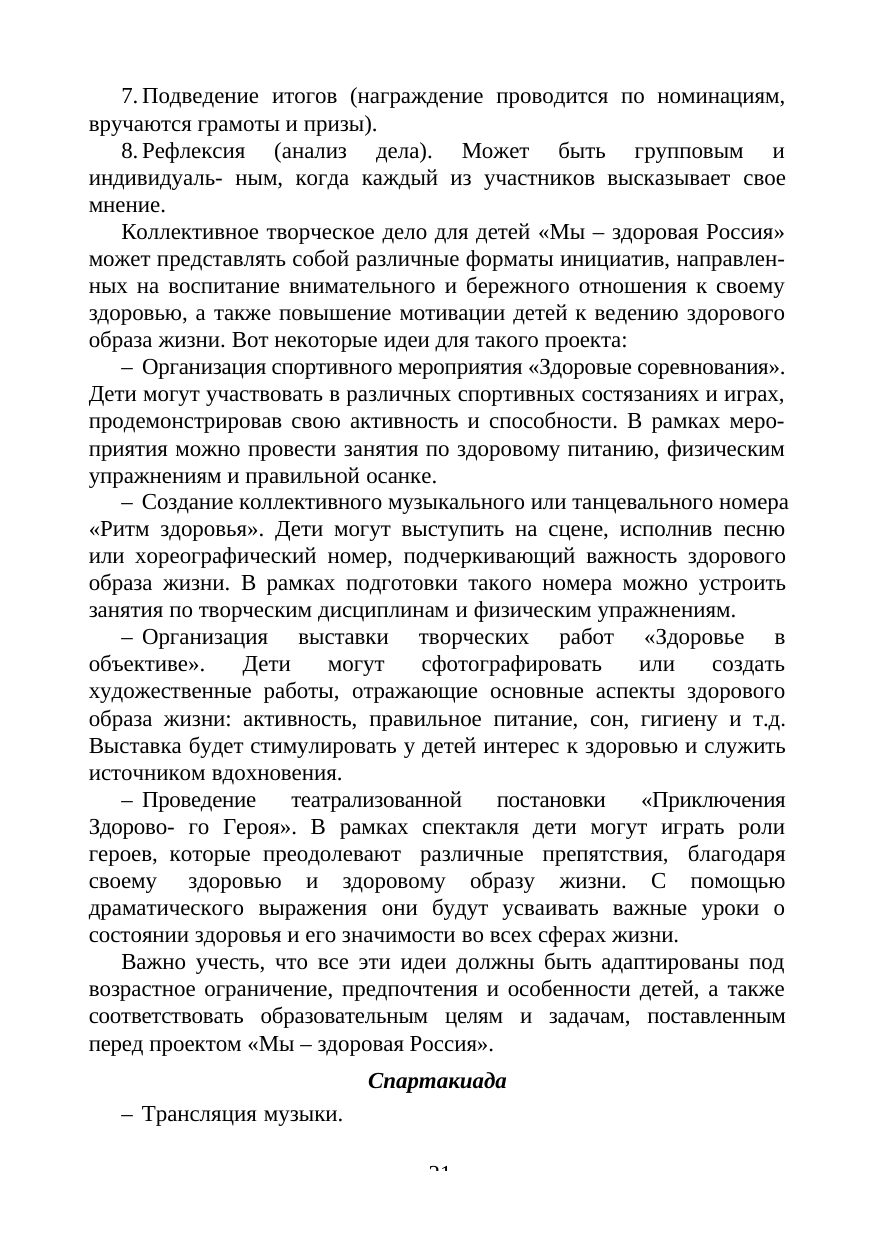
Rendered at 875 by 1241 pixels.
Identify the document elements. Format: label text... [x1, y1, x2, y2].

list Организация спортивного мероприятия «Здоровые соревнования». Дети могут участвовать в различных спортивных состязаниях и играх, продемонстрировав свою активность и способности. В рамках меро- приятия можно провести занятия по здоровому питанию, физическим упражнениям и правильной осанке. [88, 353, 786, 488]
text Коллективное творческое дело для детей «Мы – здоровая Россия» может представлять собой различные форматы инициатив, направлен- ных на воспитание внимательного и бережного отношения к своему здоровью, а также повышение мотивации детей к ведению здорового образа жизни. Вот некоторые идеи для такого проекта: [88, 218, 786, 353]
list Подведение итогов (награждение проводится по номинациям, вручаются грамоты и призы). [88, 82, 786, 136]
text Важно учесть, что все эти идеи должны быть адаптированы под возрастное ограничение, предпочтения и особенности детей, а также соответствовать образовательным целям и задачам, поставленным перед проектом «Мы – здоровая Россия». [88, 948, 786, 1056]
list Рефлексия (анализ дела). Может быть групповым и индивидуаль- ным, когда каждый из участников высказывает свое мнение. [88, 137, 786, 217]
subtitle Спартакиада [87, 1067, 787, 1094]
list Проведение театрализованной постановки «Приключения Здорово- го Героя». В рамках спектакля дети могут играть роли героев, которые преодолевают различные препятствия, благодаря своему здоровью и здоровому образу жизни. С помощью драматического выражения они будут усваивать важные уроки о состоянии здоровья и его значимости во всех сферах жизни. [88, 786, 786, 948]
list Организация выставки творческих работ «Здоровье в объективе». Дети могут сфотографировать или создать художественные работы, отражающие основные аспекты здорового образа жизни: активность, правильное питание, сон, гигиену и т.д. Выставка будет стимулировать у детей интерес к здоровью и служить источником вдохновения. [88, 623, 786, 785]
list Создание коллективного музыкального или танцевального номера [121, 489, 805, 515]
list Трансляция музыки. [121, 1100, 805, 1127]
text «Ритм здоровья». Дети могут выступить на сцене, исполнив песню или хореографический номер, подчеркивающий важность здорового образа жизни. В рамках подготовки такого номера можно устроить занятия по творческим дисциплинам и физическим упражнениям. [88, 515, 786, 623]
